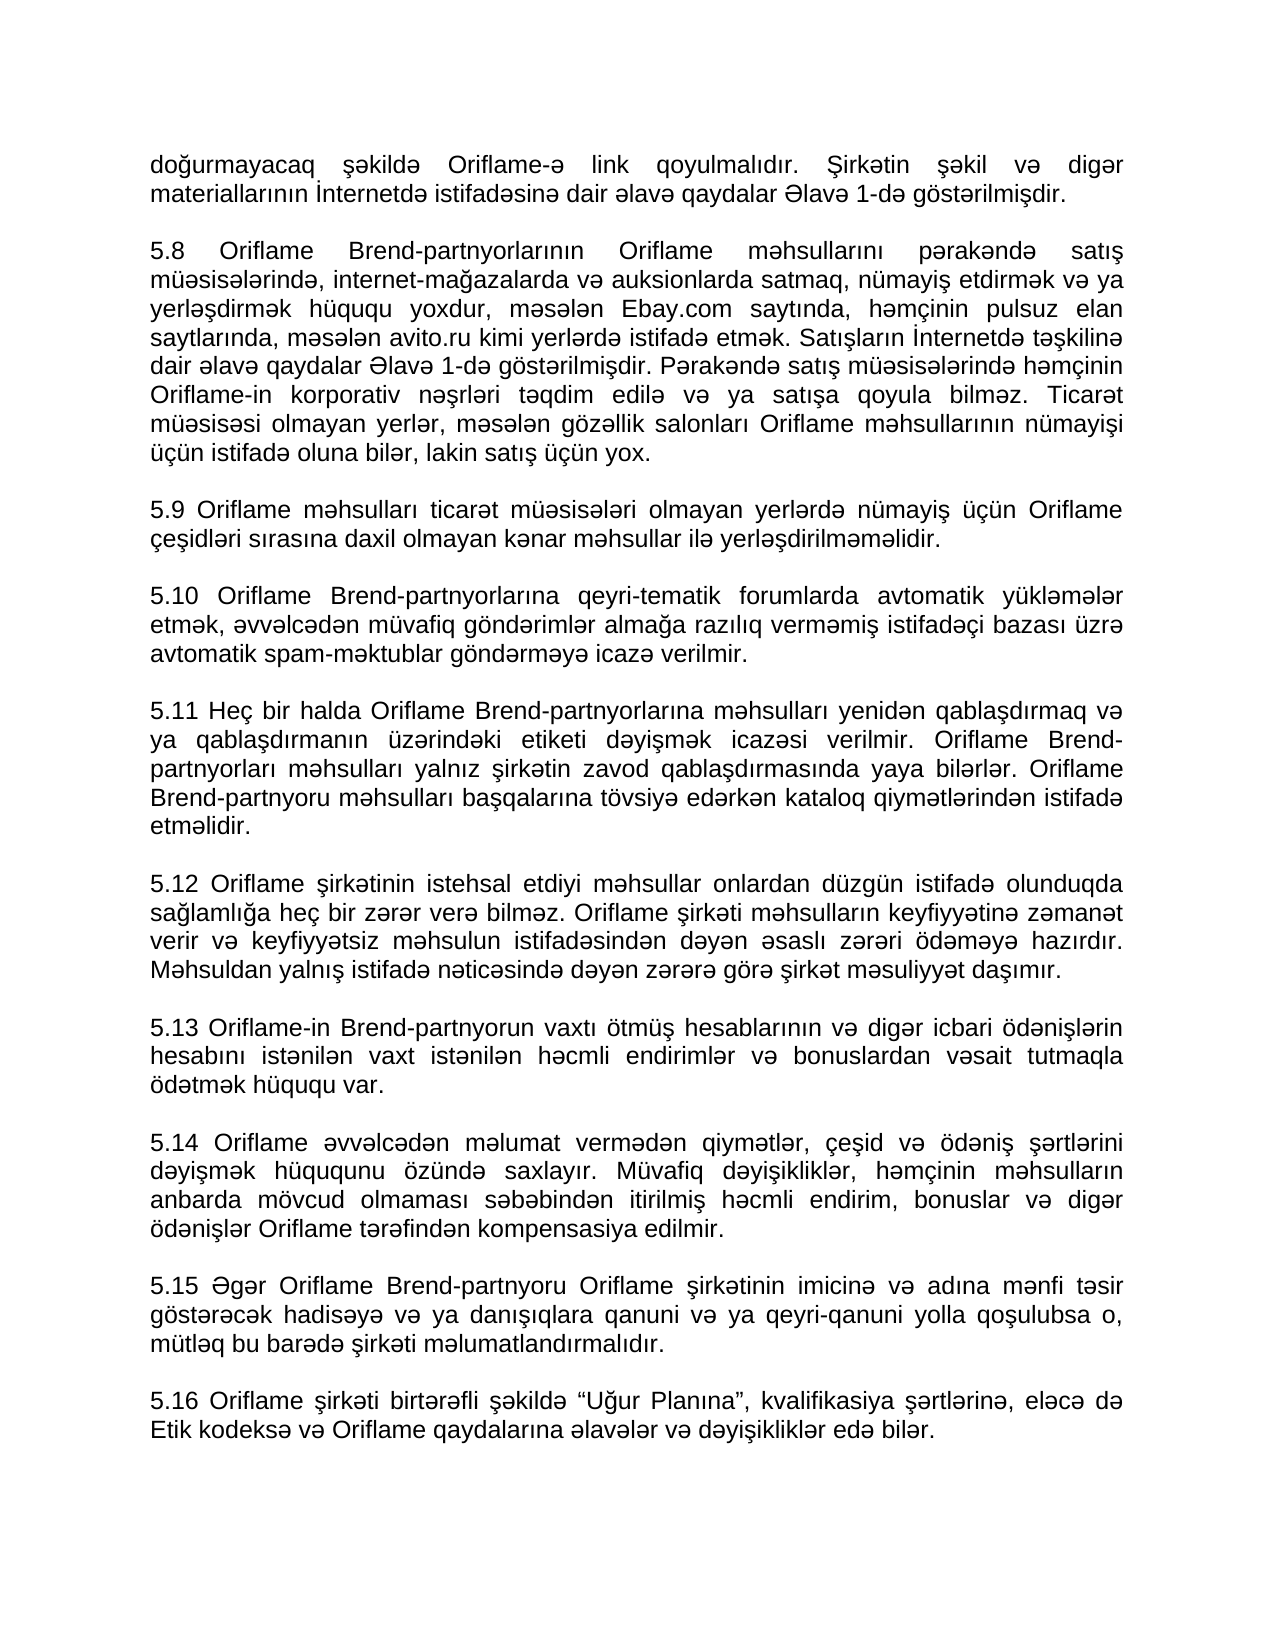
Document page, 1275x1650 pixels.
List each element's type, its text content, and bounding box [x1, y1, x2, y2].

text 5.12 Oriflame şirkətinin istehsal etdiyi məhsullar onlardan düzgün istifadə olunduqda sağlamlığa heç bir zərər verə bilməz. Oriflame şirkəti məhsulların keyfiyyətinə zəmanət verir və keyfiyyətsiz məhsulun istifadəsindən dəyən əsaslı zərəri ödəməyə hazırdır. Məhsuldan yalnış istifadə nəticəsində dəyən zərərə görə şirkət məsuliyyət daşımır. [150, 869, 1125, 984]
text 5.13 Oriflame-in Brend-partnyorun vaxtı ötmüş hesablarının və digər icbari ödənişlərin hesabını istənilən vaxt istənilən həcmli endirimlər və bonuslardan vəsait tutmaqla ödətmək hüququ var. [150, 1012, 1125, 1099]
text 5.14 Oriflame əvvəlcədən məlumat vermədən qiymətlər, çeşid və ödəniş şərtlərini dəyişmək hüququnu özündə saxlayır. Müvafiq dəyişikliklər, həmçinin məhsulların anbarda mövcud olmaması səbəbindən itirilmiş həcmli endirim, bonuslar və digər ödənişlər Oriflame tərəfindən kompensasiya edilmir. [150, 1127, 1125, 1242]
text 5.10 Oriflame Brend-partnyorlarına qeyri-tematik forumlarda avtomatik yükləmələr etmək, əvvəlcədən müvafiq göndərimlər almağa razılıq verməmiş istifadəçi bazası üzrə avtomatik spam-məktublar göndərməyə icazə verilmir. [150, 581, 1125, 667]
text 5.9 Oriflame məhsulları ticarət müəsisələri olmayan yerlərdə nümayiş üçün Oriflame çeşidləri sırasına daxil olmayan kənar məhsullar ilə yerləşdirilməməlidir. [150, 495, 1125, 552]
text 5.15 Əgər Oriflame Brend-partnyoru Oriflame şirkətinin imicinə və adına mənfi təsir göstərəcək hadisəyə və ya danışıqlara qanuni və ya qeyri-qanuni yolla qoşulubsa o, mütləq bu barədə şirkəti məlumatlandırmalıdır. [150, 1271, 1125, 1357]
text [150, 150, 1125, 207]
text 5.8 Oriflame Brend-partnyorlarının Oriflame məhsullarını pərakəndə satış müəsisələrində, internet-mağazalarda və auksionlarda satmaq, nümayiş etdirmək və ya yerləşdirmək hüququ yoxdur, məsələn Ebay.com saytında, həmçinin pulsuz elan saytlarında, məsələn avito.ru kimi yerlərdə istifadə etmək. Satışların İnternetdə təşkilinə dair əlavə qaydalar Əlavə 1-də göstərilmişdir. Pərakəndə satış müəsisələrində həmçinin Oriflame-in korporativ nəşrləri təqdim edilə və ya satışa qoyula bilməz. Ticarət müəsisəsi olmayan yerlər, məsələn gözəllik salonları Oriflame məhsullarının nümayişi üçün istifadə oluna bilər, lakin satış üçün yox. [150, 236, 1125, 466]
text 5.16 Oriflame şirkəti birtərəfli şəkildə “Uğur Planına”, kvalifikasiya şərtlərinə, eləcə də Etik kodeksə və Oriflame qaydalarına əlavələr və dəyişikliklər edə bilər. [150, 1386, 1125, 1444]
text 5.11 Heç bir halda Oriflame Brend-partnyorlarına məhsulları yenidən qablaşdırmaq və ya qablaşdırmanın üzərindəki etiketi dəyişmək icazəsi verilmir. Oriflame Brend-partnyorları məhsulları yalnız şirkətin zavod qablaşdırmasında yaya bilərlər. Oriflame Brend-partnyoru məhsulları başqalarına tövsiyə edərkən kataloq qiymətlərindən istifadə etməlidir. [150, 696, 1125, 840]
